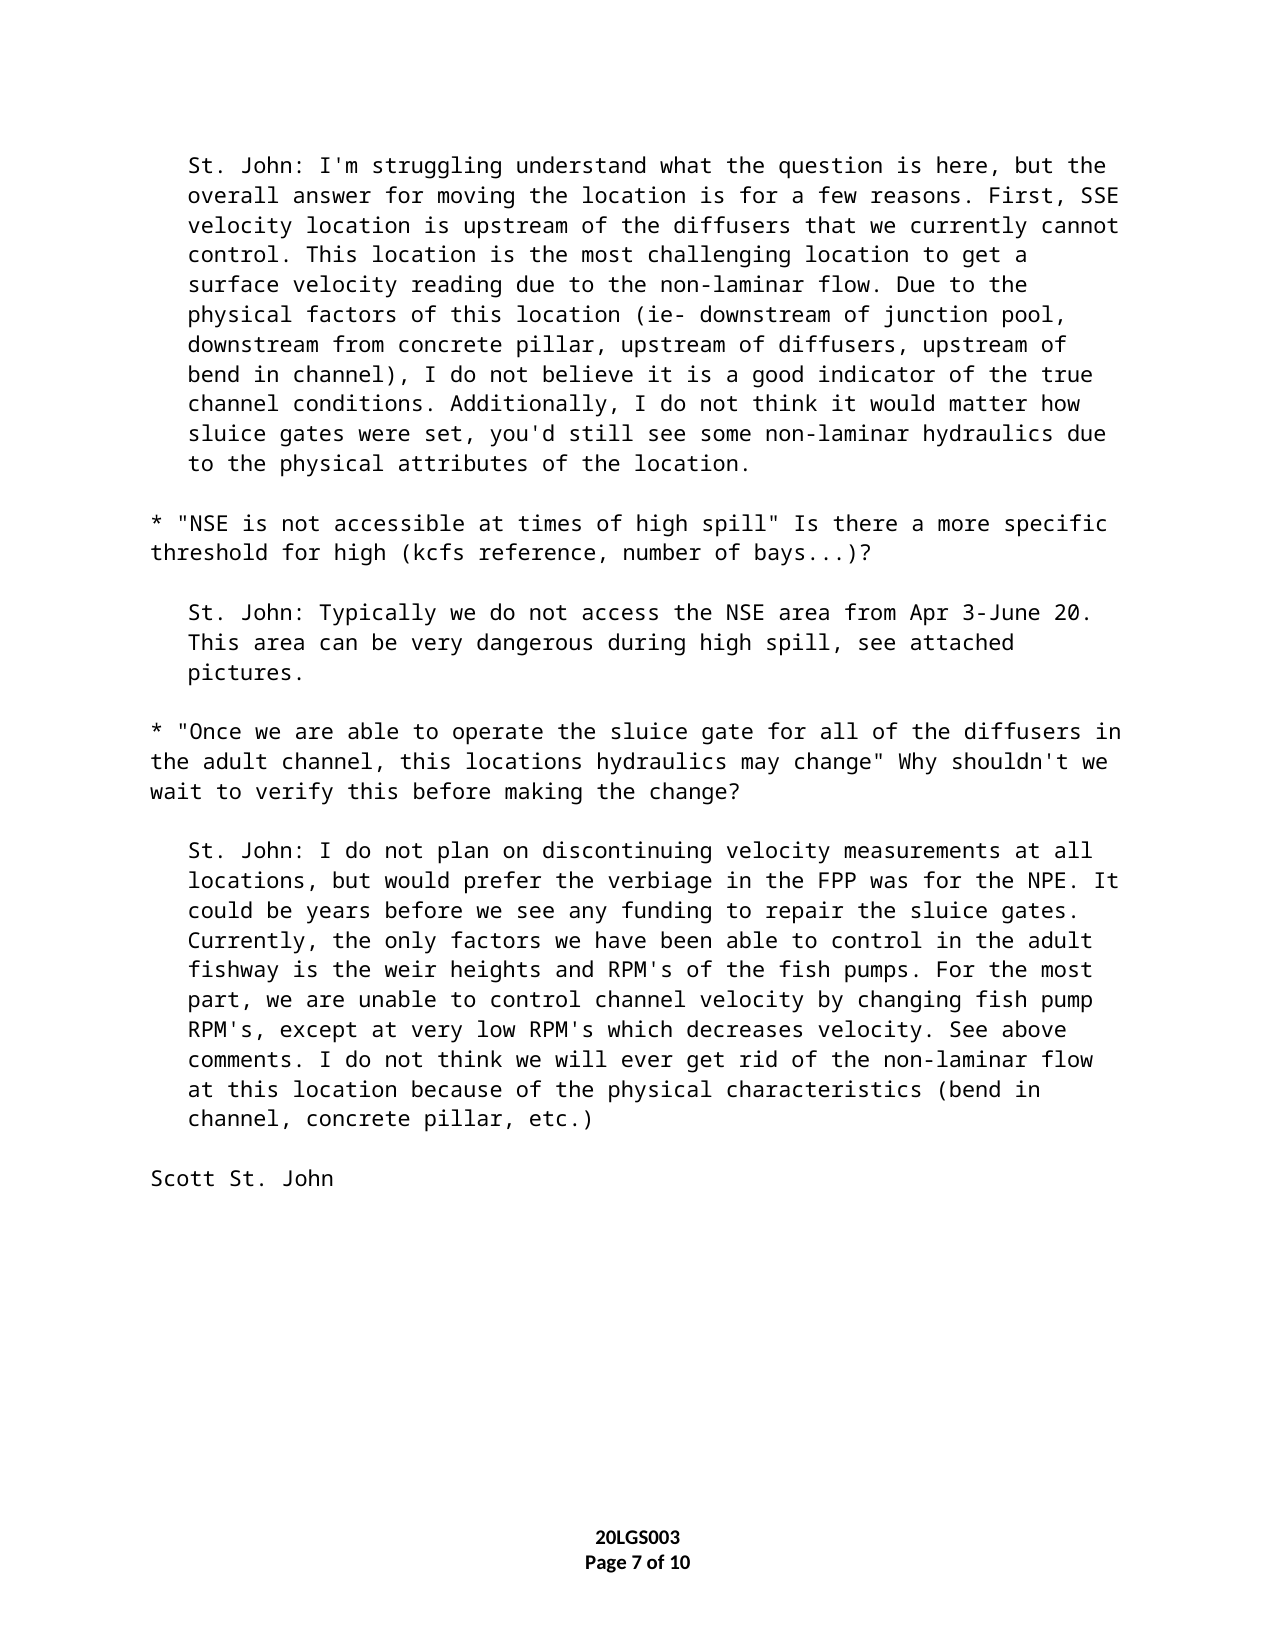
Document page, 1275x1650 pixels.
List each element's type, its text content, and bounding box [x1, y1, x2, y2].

text St. John: I'm struggling understand what the question is here, but the overall answer for moving the location is for a few reasons. First, SSE velocity location is upstream of the diffusers that we currently cannot control. This location is the most challenging location to get a surface velocity reading due to the non-laminar flow. Due to the physical factors of this location (ie- downstream of junction pool, downstream from concrete pillar, upstream of diffusers, upstream of bend in channel), I do not believe it is a good indicator of the true channel conditions. Additionally, I do not think it would matter how sluice gates were set, you'd still see some non-laminar hydraulics due to the physical attributes of the location. [187, 150, 1125, 478]
text St. John: Typically we do not access the NSE area from Apr 3-June 20. This area can be very dangerous during high spill, see attached pictures. [187, 597, 1125, 686]
text * "Once we are able to operate the sluice gate for all of the diffusers in the adult channel, this locations hydraulics may change" Why shouldn't we wait to verify this before making the change? [150, 716, 1125, 805]
text * "NSE is not accessible at times of high spill" Is there a more specific threshold for high (kcfs reference, number of bays...)? [150, 507, 1125, 567]
text St. John: I do not plan on discontinuing velocity measurements at all locations, but would prefer the verbiage in the FPP was for the NPE. It could be years before we see any funding to repair the sluice gates. Currently, the only factors we have been able to control in the adult fishway is the weir heights and RPM's of the fish pumps. For the most part, we are unable to control channel velocity by changing fish pump RPM's, except at very low RPM's which decreases velocity. See above comments. I do not think we will ever get rid of the non-laminar flow at this location because of the physical characteristics (bend in channel, concrete pillar, etc.) [187, 835, 1125, 1133]
text Scott St. John [150, 1163, 1125, 1193]
